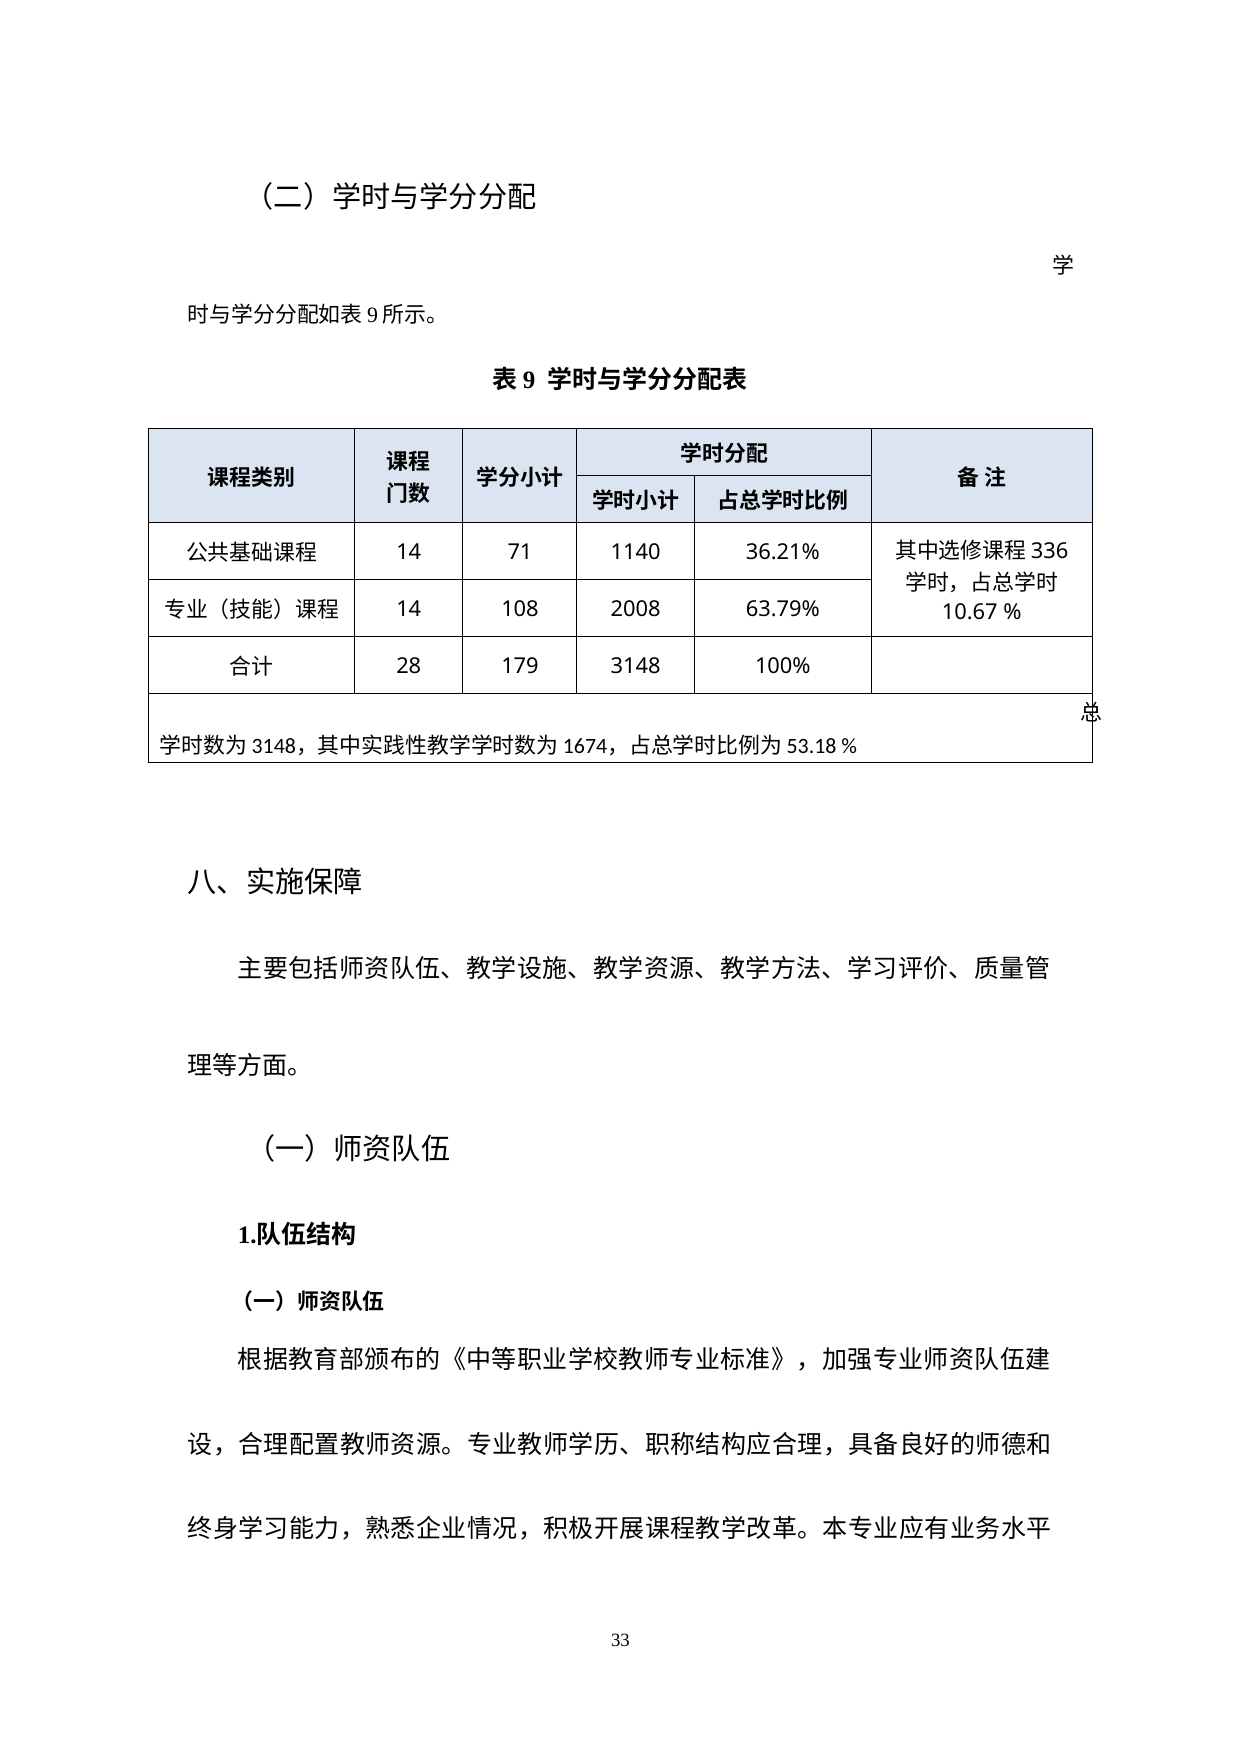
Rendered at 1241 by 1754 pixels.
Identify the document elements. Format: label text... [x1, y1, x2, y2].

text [187, 1326, 1053, 1559]
table_cell 14 [355, 580, 462, 636]
table_header 学时分配 [577, 429, 871, 475]
subtitle （一）师资队伍 [187, 1114, 1053, 1179]
text （一）师资队伍 [187, 1283, 1053, 1316]
table_header 课程类别 [149, 429, 354, 522]
table_cell 3148 [577, 637, 694, 692]
subtitle （二）学时与学分分配 [187, 162, 1053, 227]
text 表9 学时与学分分配表 [187, 345, 1053, 410]
table_cell 14 [355, 523, 462, 579]
table_cell 63.79% [695, 580, 871, 636]
text 1.队伍结构 [187, 1200, 1053, 1265]
table_cell 占总学时比例 [695, 476, 871, 522]
table_header 课程 门数 [355, 429, 462, 522]
table_cell 179 [463, 637, 576, 692]
table_cell 专业（技能）课程 [149, 580, 354, 636]
table_header 备 注 [872, 429, 1092, 522]
table_cell 其中选修课程336学时，占总学时10.67 % [872, 523, 1092, 636]
table_cell 71 [463, 523, 576, 579]
table_cell 学时小计 [577, 476, 694, 522]
table_cell 36.21% [695, 523, 871, 579]
table_cell 100% [695, 637, 871, 692]
table_cell 2008 [577, 580, 694, 636]
table_cell 28 [355, 637, 462, 692]
table_cell 合计 [149, 637, 354, 692]
table_header 学分小计 [463, 429, 576, 522]
text 学时与学分分配如表9所示。 [187, 248, 1053, 329]
table_cell [872, 637, 1092, 692]
table_cell 公共基础课程 [149, 523, 354, 579]
table_cell 总学时数为3148，其中实践性教学学时数为1674，占总学时比例为53.18 % [149, 694, 1092, 762]
subtitle 八、实施保障 [187, 847, 1053, 912]
text 主要包括师资队伍、教学设施、教学资源、教学方法、学习评价、质量管理等方面。 [187, 934, 1053, 1096]
table_cell 108 [463, 580, 576, 636]
table_cell 1140 [577, 523, 694, 579]
